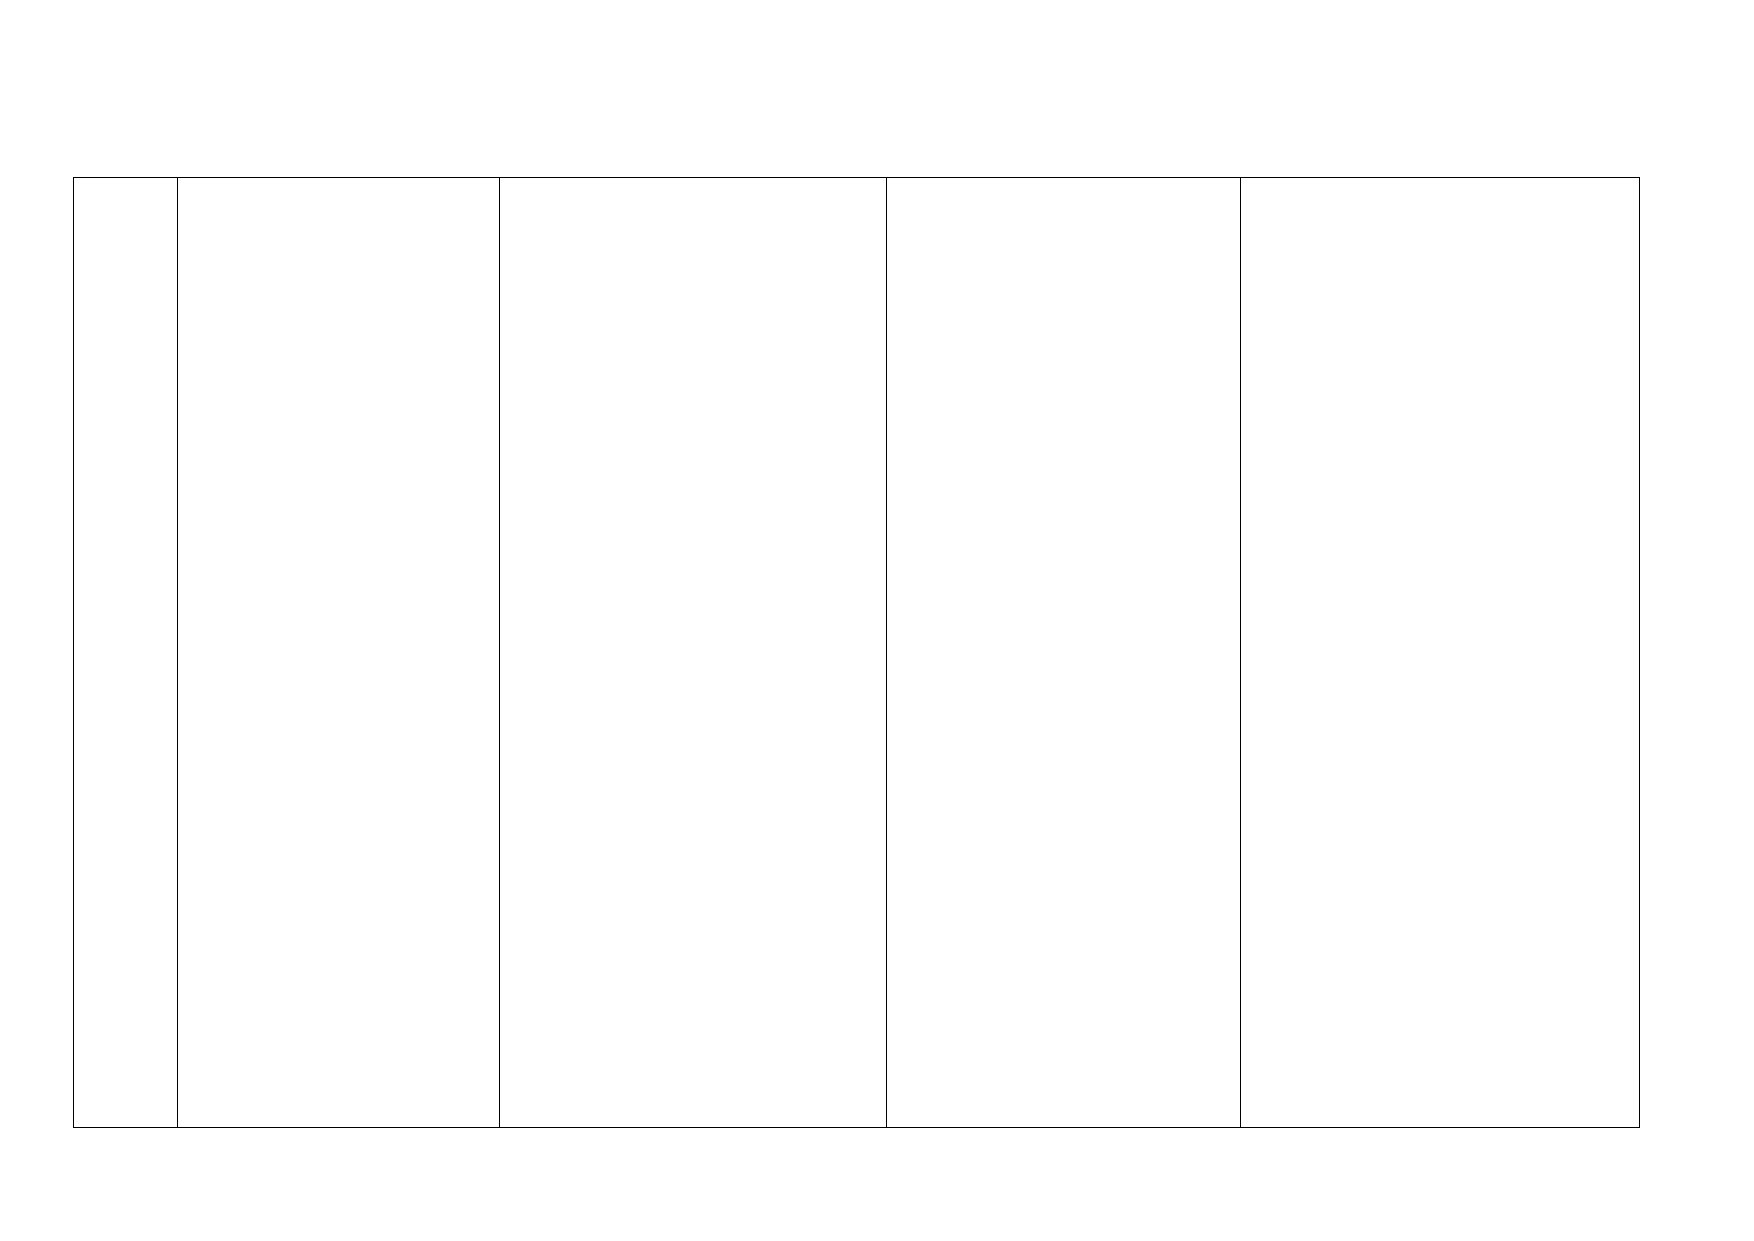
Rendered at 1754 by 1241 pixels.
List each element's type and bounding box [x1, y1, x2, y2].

table_cell [887, 178, 1240, 1127]
table_cell [1241, 178, 1639, 1127]
table_cell [500, 178, 886, 1127]
table_cell [178, 178, 499, 1127]
table_cell [74, 178, 177, 1127]
